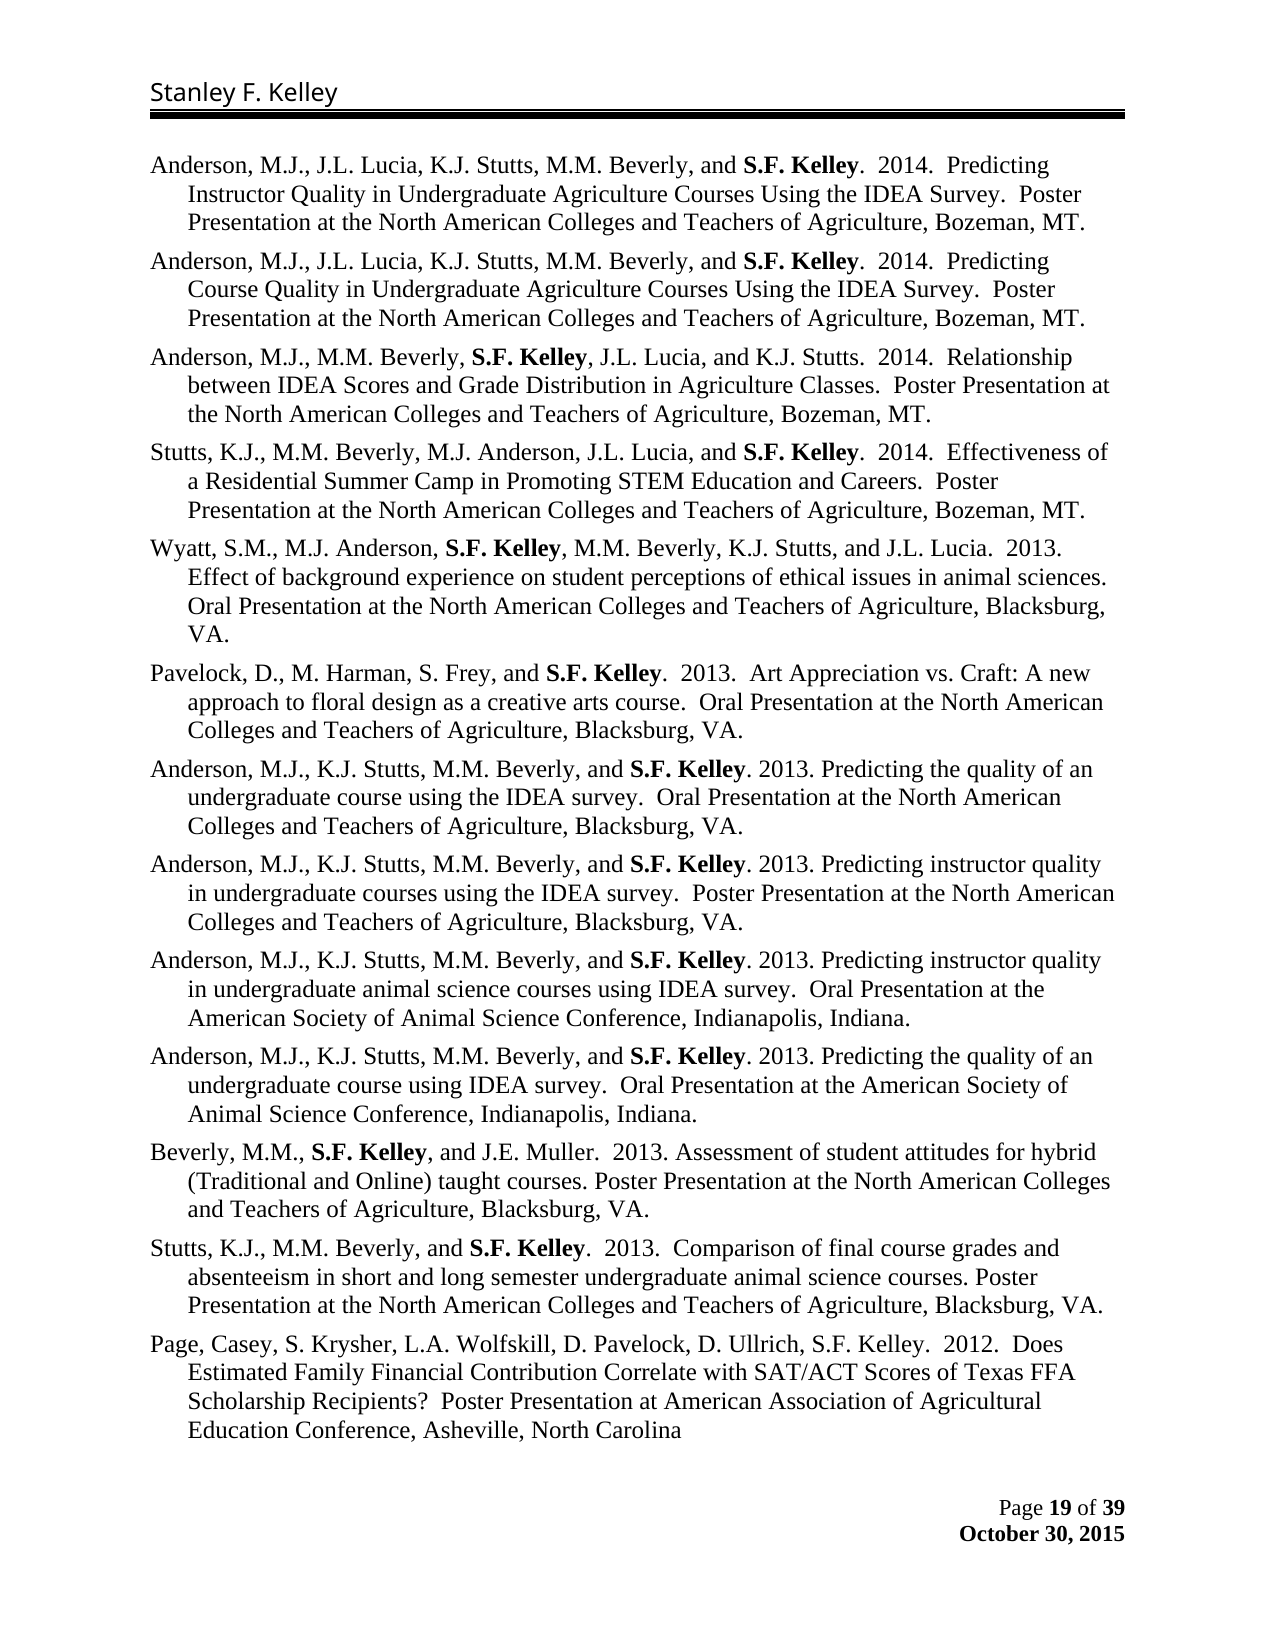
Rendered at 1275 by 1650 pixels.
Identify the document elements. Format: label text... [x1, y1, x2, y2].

text Anderson, M.J., M.M. Beverly, S.F. Kelley, J.L. Lucia, and K.J. Stutts. 2014. Relationship between IDEA Scores and Grade Distribution in Agriculture Classes. Poster Presentation at the North American Colleges and Teachers of Agriculture, Bozeman, MT. [150, 342, 1125, 428]
text Anderson, M.J., K.J. Stutts, M.M. Beverly, and S.F. Kelley. 2013. Predicting the quality of an undergraduate course using the IDEA survey. Oral Presentation at the North American Colleges and Teachers of Agriculture, Blacksburg, VA. [150, 754, 1125, 840]
text Anderson, M.J., K.J. Stutts, M.M. Beverly, and S.F. Kelley. 2013. Predicting instructor quality in undergraduate courses using the IDEA survey. Poster Presentation at the North American Colleges and Teachers of Agriculture, Blacksburg, VA. [150, 849, 1125, 936]
text Anderson, M.J., J.L. Lucia, K.J. Stutts, M.M. Beverly, and S.F. Kelley. 2014. Predicting Course Quality in Undergraduate Agriculture Courses Using the IDEA Survey. Poster Presentation at the North American Colleges and Teachers of Agriculture, Bozeman, MT. [150, 246, 1125, 332]
text Wyatt, S.M., M.J. Anderson, S.F. Kelley, M.M. Beverly, K.J. Stutts, and J.L. Lucia. 2013. Effect of background experience on student perceptions of ethical issues in animal sciences. Oral Presentation at the North American Colleges and Teachers of Agriculture, Blacksburg, VA. [150, 533, 1125, 648]
text Page, Casey, S. Krysher, L.A. Wolfskill, D. Pavelock, D. Ullrich, S.F. Kelley. 2012. Does Estimated Family Financial Contribution Correlate with SAT/ACT Scores of Texas FFA Scholarship Recipients? Poster Presentation at American Association of Agricultural Education Conference, Asheville, North Carolina [150, 1329, 1125, 1444]
text Anderson, M.J., J.L. Lucia, K.J. Stutts, M.M. Beverly, and S.F. Kelley. 2014. Predicting Instructor Quality in Undergraduate Agriculture Courses Using the IDEA Survey. Poster Presentation at the North American Colleges and Teachers of Agriculture, Bozeman, MT. [150, 150, 1125, 236]
text Anderson, M.J., K.J. Stutts, M.M. Beverly, and S.F. Kelley. 2013. Predicting the quality of an undergraduate course using IDEA survey. Oral Presentation at the American Society of Animal Science Conference, Indianapolis, Indiana. [150, 1041, 1125, 1127]
text Beverly, M.M., S.F. Kelley, and J.E. Muller. 2013. Assessment of student attitudes for hybrid (Traditional and Online) taught courses. Poster Presentation at the North American Colleges and Teachers of Agriculture, Blacksburg, VA. [150, 1137, 1125, 1223]
text Stutts, K.J., M.M. Beverly, and S.F. Kelley. 2013. Comparison of final course grades and absenteeism in short and long semester undergraduate animal science courses. Poster Presentation at the North American Colleges and Teachers of Agriculture, Blacksburg, VA. [150, 1233, 1125, 1319]
text Anderson, M.J., K.J. Stutts, M.M. Beverly, and S.F. Kelley. 2013. Predicting instructor quality in undergraduate animal science courses using IDEA survey. Oral Presentation at the American Society of Animal Science Conference, Indianapolis, Indiana. [150, 945, 1125, 1032]
text Pavelock, D., M. Harman, S. Frey, and S.F. Kelley. 2013. Art Appreciation vs. Craft: A new approach to floral design as a creative arts course. Oral Presentation at the North American Colleges and Teachers of Agriculture, Blacksburg, VA. [150, 658, 1125, 744]
text Stutts, K.J., M.M. Beverly, M.J. Anderson, J.L. Lucia, and S.F. Kelley. 2014. Effectiveness of a Residential Summer Camp in Promoting STEM Education and Careers. Poster Presentation at the North American Colleges and Teachers of Agriculture, Bozeman, MT. [150, 437, 1125, 524]
